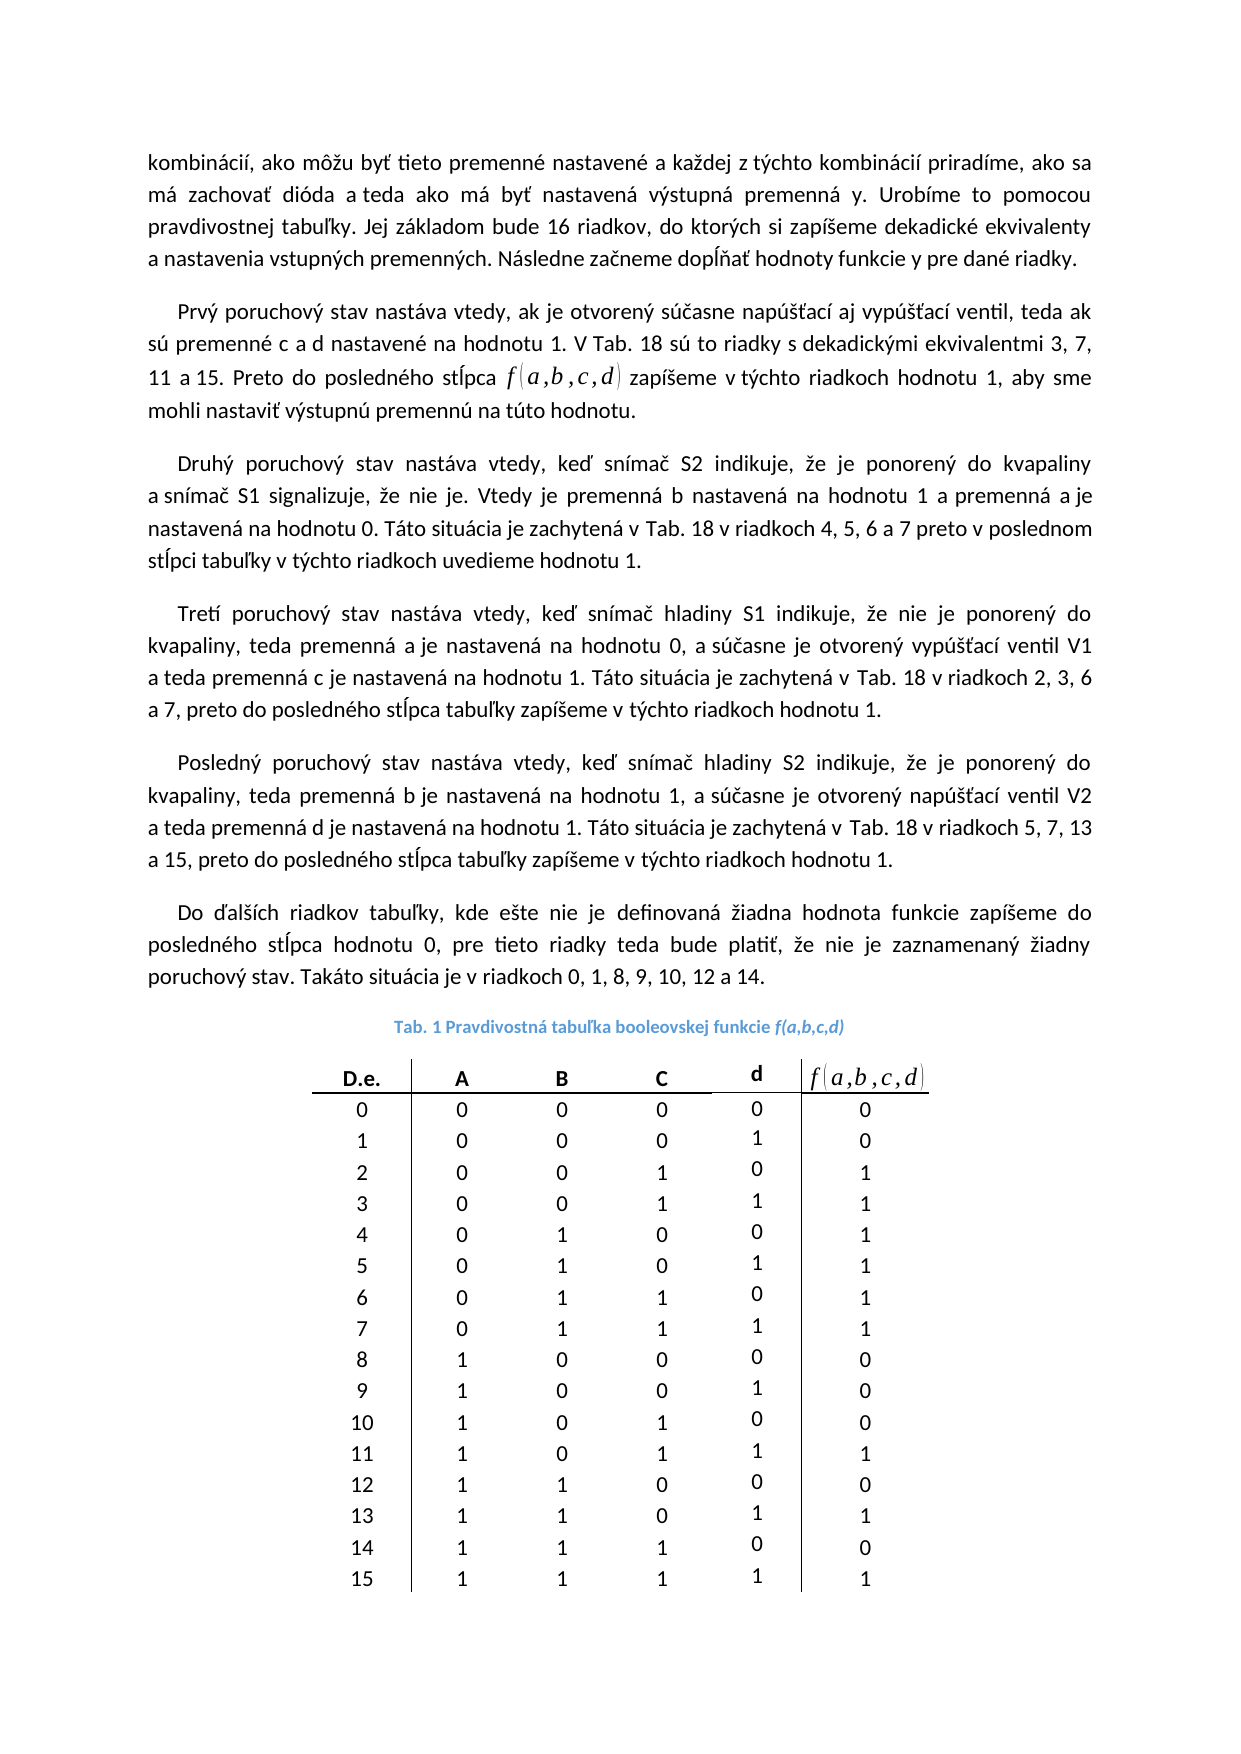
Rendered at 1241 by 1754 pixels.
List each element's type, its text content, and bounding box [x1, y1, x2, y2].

table_cell 1 [712, 1248, 801, 1279]
table_cell 7 [312, 1311, 411, 1342]
table_cell 0 [412, 1155, 512, 1186]
table_cell 1 [412, 1436, 512, 1467]
table_cell 0 [512, 1342, 612, 1373]
table_cell 13 [312, 1498, 411, 1529]
table_cell 1 [412, 1467, 512, 1498]
table_cell 1 [512, 1530, 612, 1561]
table_cell 1 [512, 1498, 612, 1529]
text Do ďalších riadkov tabuľky, kde ešte nie je definovaná žiadna hodnota funkcie zapíšeme do posledného stĺpca hodnotu 0, pre tieto riadky teda bude platiť, že nie je zaznamenaný žiadny poruchový stav. Takáto situácia je v riadkoch 0, 1, 8, 9, 10, 12 a 14. [148, 898, 1093, 991]
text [148, 148, 1093, 272]
table_cell 1 [802, 1186, 928, 1217]
table_cell 1 [612, 1280, 712, 1311]
table_cell 1 [512, 1280, 612, 1311]
table_cell 1 [512, 1248, 612, 1279]
table_cell 9 [312, 1373, 411, 1404]
table_cell 0 [512, 1405, 612, 1436]
table_cell 1 [802, 1436, 928, 1467]
table_cell 0 [412, 1217, 512, 1248]
table_cell 0 [412, 1186, 512, 1217]
table_cell 14 [312, 1530, 411, 1561]
table_cell 1 [802, 1498, 928, 1529]
table_cell 0 [712, 1405, 801, 1436]
table_cell 1 [612, 1405, 712, 1436]
table_cell 1 [712, 1373, 801, 1404]
table_cell 0 [512, 1094, 612, 1123]
table_cell 1 [612, 1186, 712, 1217]
table_cell 0 [802, 1405, 928, 1436]
table_cell 5 [312, 1248, 411, 1279]
table_cell 1 [712, 1186, 801, 1217]
table_cell 0 [612, 1248, 712, 1279]
table_cell 1 [712, 1561, 801, 1592]
text Druhý poruchový stav nastáva vtedy, keď snímač S2 indikuje, že je ponorený do kvapaliny a snímač S1 signalizuje, že nie je. Vtedy je premenná b nastavená na hodnotu 1 a premenná a je nastavená na hodnotu 0. Táto situácia je zachytená v Tab. 18 v riadkoch 4, 5, 6 a 7 preto v poslednom stĺpci tabuľky v týchto riadkoch uvedieme hodnotu 1. [148, 449, 1093, 574]
table_cell 6 [312, 1280, 411, 1311]
table_cell 1 [612, 1311, 712, 1342]
table_cell 0 [412, 1123, 512, 1154]
table_cell 0 [512, 1123, 612, 1154]
table_cell 1 [412, 1373, 512, 1404]
table_cell 1 [802, 1280, 928, 1311]
text Posledný poruchový stav nastáva vtedy, keď snímač hladiny S2 indikuje, že je ponorený do kvapaliny, teda premenná b je nastavená na hodnotu 1, a súčasne je otvorený napúšťací ventil V2 a teda premenná d je nastavená na hodnotu 1. Táto situácia je zachytená v Tab. 18 v riadkoch 5, 7, 13 a 15, preto do posledného stĺpca tabuľky zapíšeme v týchto riadkoch hodnotu 1. [148, 748, 1093, 873]
table_cell 0 [802, 1373, 928, 1404]
table_cell 1 [612, 1530, 712, 1561]
table_cell 1 [412, 1530, 512, 1561]
table_cell 1 [412, 1405, 512, 1436]
table_cell 0 [512, 1186, 612, 1217]
table_cell 0 [412, 1248, 512, 1279]
table_cell 1 [802, 1248, 928, 1279]
table_cell 1 [802, 1217, 928, 1248]
table_cell 1 [612, 1155, 712, 1186]
table_cell 0 [712, 1093, 801, 1123]
table_cell 4 [312, 1217, 411, 1248]
table_cell 0 [412, 1094, 512, 1123]
table_cell 1 [612, 1436, 712, 1467]
table_cell 12 [312, 1467, 411, 1498]
table_cell 8 [312, 1342, 411, 1373]
table_cell 1 [412, 1498, 512, 1529]
table_cell 0 [802, 1467, 928, 1498]
table_cell 0 [312, 1094, 411, 1123]
table_cell 0 [612, 1373, 712, 1404]
table_cell 0 [712, 1467, 801, 1498]
table_cell 0 [612, 1123, 712, 1154]
table_cell 0 [612, 1094, 712, 1123]
table_cell 0 [612, 1217, 712, 1248]
table_cell 15 [312, 1561, 411, 1592]
table_cell 0 [802, 1530, 928, 1561]
table_cell 1 [512, 1217, 612, 1248]
table_cell 1 [802, 1155, 928, 1186]
table_cell 1 [802, 1561, 928, 1592]
table_cell 0 [712, 1217, 801, 1248]
table_cell 3 [312, 1186, 411, 1217]
table_cell 0 [512, 1373, 612, 1404]
table_cell 0 [802, 1094, 928, 1123]
table_header D.e. [312, 1059, 411, 1092]
table_cell 0 [712, 1280, 801, 1311]
table_header d [712, 1059, 801, 1092]
table_cell 1 [312, 1123, 411, 1154]
table_cell 1 [412, 1561, 512, 1592]
table_cell 0 [612, 1467, 712, 1498]
table_cell 1 [512, 1311, 612, 1342]
table_cell 1 [712, 1436, 801, 1467]
table_cell 1 [802, 1311, 928, 1342]
table_cell 2 [312, 1155, 411, 1186]
table_cell 0 [512, 1436, 612, 1467]
table_cell 1 [612, 1561, 712, 1592]
table_cell 0 [612, 1498, 712, 1529]
table_cell 0 [802, 1342, 928, 1373]
table_header [802, 1059, 928, 1092]
table_cell 1 [412, 1342, 512, 1373]
table_cell 0 [802, 1123, 928, 1154]
table_cell 1 [712, 1498, 801, 1529]
table_cell 0 [712, 1155, 801, 1186]
table_cell 0 [412, 1311, 512, 1342]
table_cell 0 [712, 1530, 801, 1561]
text Prvý poruchový stav nastáva vtedy, ak je otvorený súčasne napúšťací aj vypúšťací ventil, teda ak sú premenné c a d nastavené na hodnotu 1. V Tab. 18 sú to riadky s dekadickými ekvivalentmi 3, 7, 11 a 15. Preto do posledného stĺpca zapíšeme v týchto riadkoch hodnotu 1, aby sme mohli nastaviť výstupnú premennú na túto hodnotu. [148, 297, 1093, 424]
table_cell 1 [512, 1561, 612, 1592]
table_cell 0 [712, 1342, 801, 1373]
table_header B [512, 1059, 612, 1092]
table_cell 0 [612, 1342, 712, 1373]
table_header A [412, 1059, 512, 1092]
text Tretí poruchový stav nastáva vtedy, keď snímač hladiny S1 indikuje, že nie je ponorený do kvapaliny, teda premenná a je nastavená na hodnotu 0, a súčasne je otvorený vypúšťací ventil V1 a teda premenná c je nastavená na hodnotu 1. Táto situácia je zachytená v Tab. 18 v riadkoch 2, 3, 6 a 7, preto do posledného stĺpca tabuľky zapíšeme v týchto riadkoch hodnotu 1. [148, 599, 1093, 723]
table_cell 0 [512, 1155, 612, 1186]
table_cell 10 [312, 1405, 411, 1436]
table_cell 1 [712, 1311, 801, 1342]
table_cell 0 [412, 1280, 512, 1311]
table_cell 1 [512, 1467, 612, 1498]
table_cell 1 [712, 1123, 801, 1154]
table_header C [612, 1059, 712, 1092]
table_cell 11 [312, 1436, 411, 1467]
